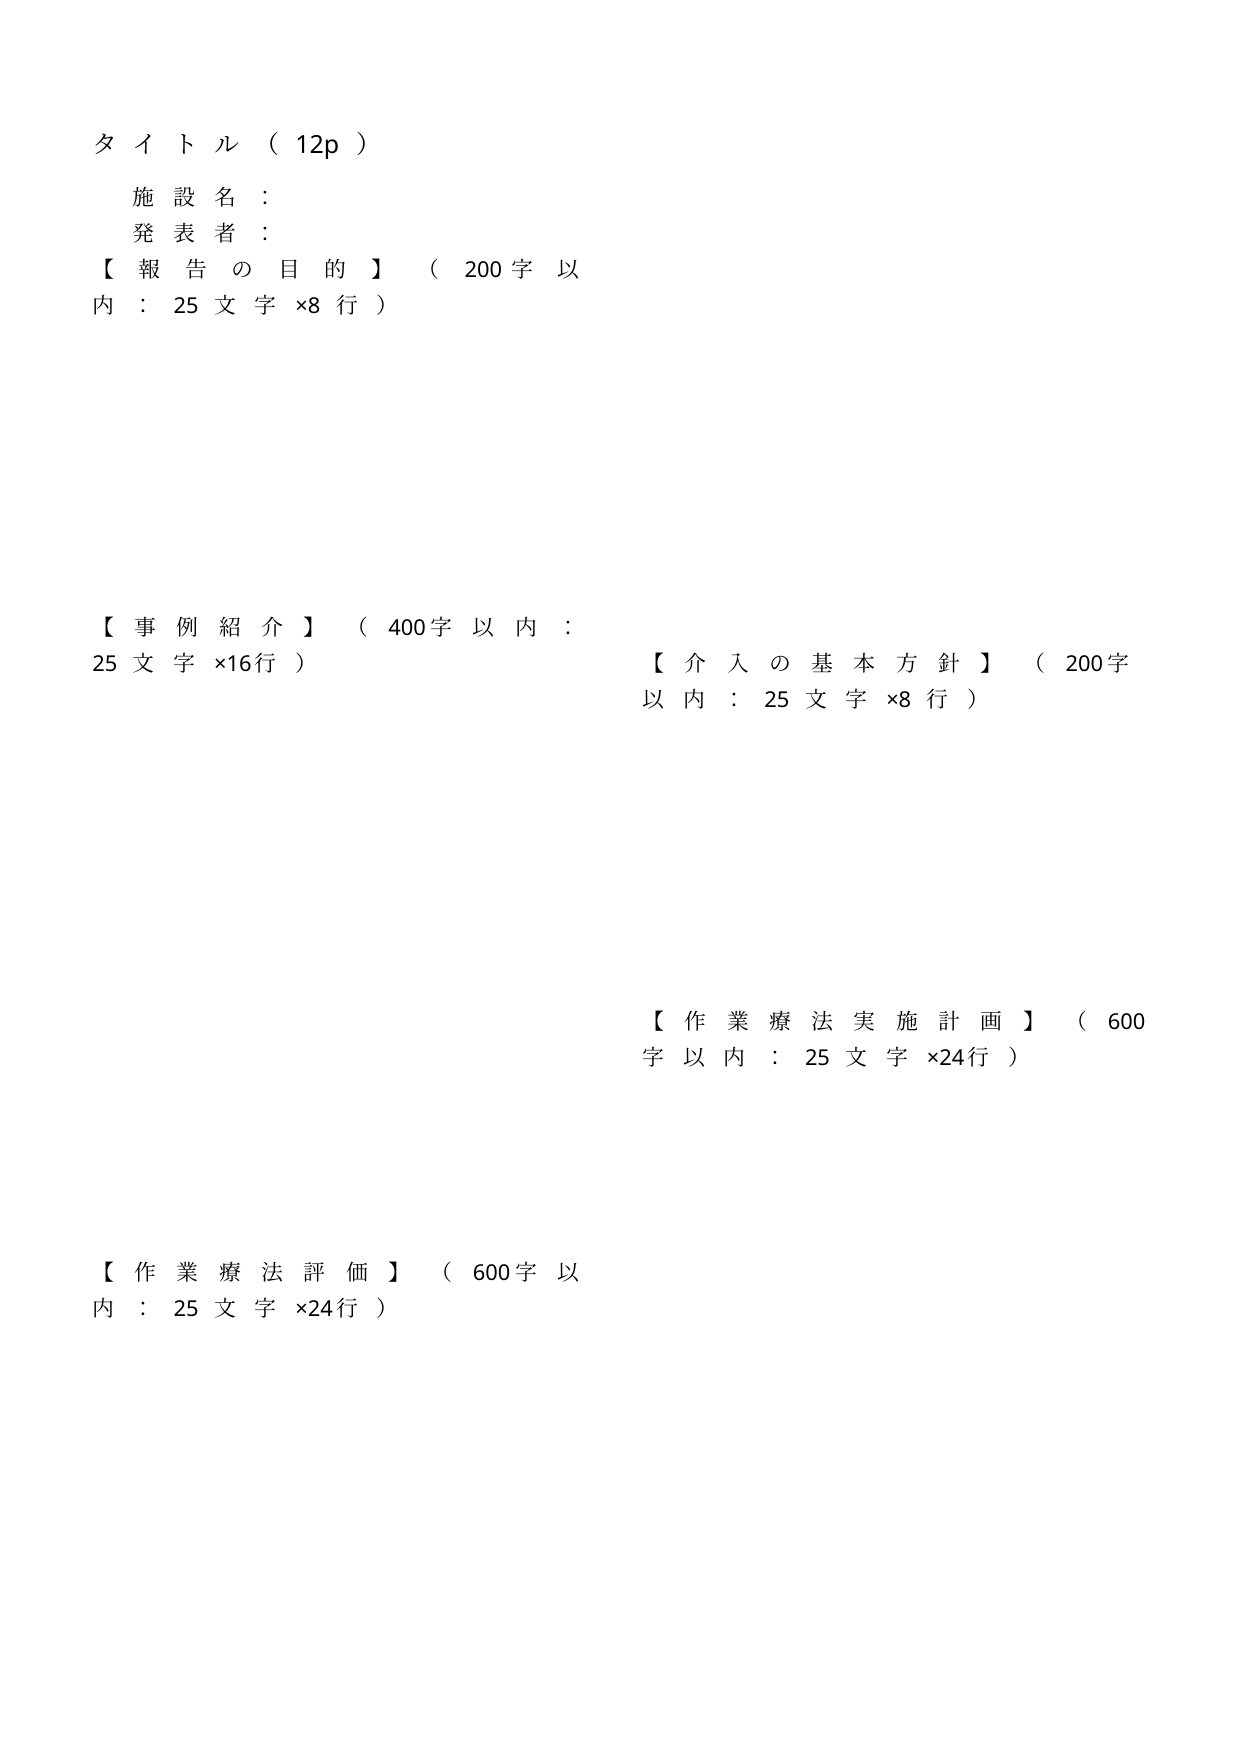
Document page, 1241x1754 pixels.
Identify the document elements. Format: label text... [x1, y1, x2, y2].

text 施設名： [92, 178, 598, 214]
text 【介入の基本方針】（200字以内：25文字×8行） [642, 644, 1148, 716]
text 【作業療法実施計画】（600字以内：25文字×24行） [642, 1002, 1148, 1074]
text タイトル（12p） [92, 107, 598, 178]
text 【報告の目的】（200字以内：25文字×8行） [92, 250, 598, 322]
text 【事例紹介】（400字以内：25文字×16行） [92, 608, 598, 680]
text 【作業療法評価】（600字以内：25文字×24行） [92, 1253, 598, 1325]
text 発表者： [92, 214, 598, 250]
